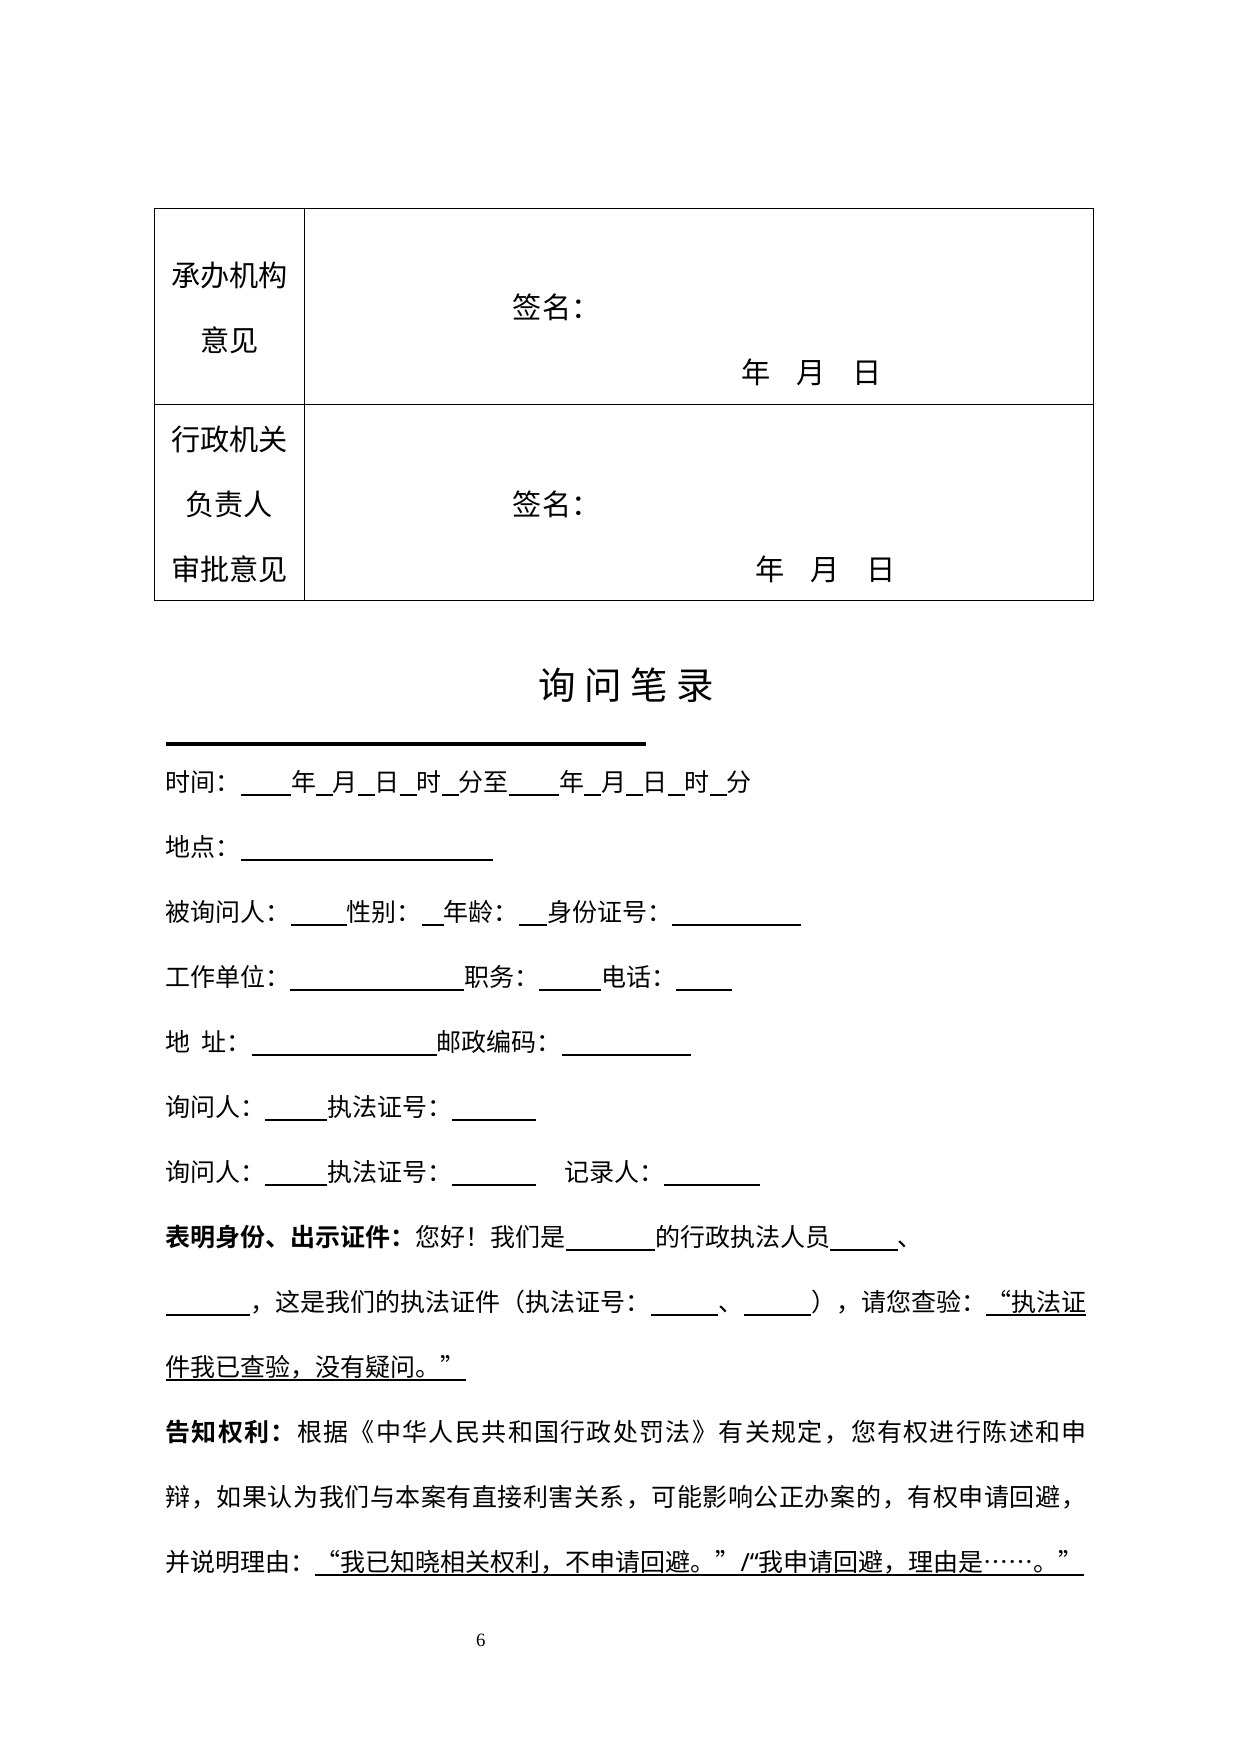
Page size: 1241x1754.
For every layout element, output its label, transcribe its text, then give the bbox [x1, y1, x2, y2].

table_cell 行政机关负责人 审批意见 [155, 405, 304, 600]
table_cell 承办机构意见 [155, 209, 304, 404]
text 告知权利：根据《中华人民共和国行政处罚法》有关规定，您有权进行陈述和申辩，如果认为我们与本案有直接利害关系，可能影响公正办案的，有权申请回避，并说明理由：“我已知晓相关权利，不申请回避。”/“我申请回避，理由是……。” [165, 1398, 1087, 1593]
text 表明身份、出示证件：您好！我们是 的行政执法人员 、 [165, 1203, 1087, 1268]
text 地点： [165, 813, 1087, 878]
text 地 址： 邮政编码： [165, 1008, 1087, 1073]
table_cell 签名： 年 月 日 [305, 405, 1093, 600]
text 工作单位： 职务： 电话： [165, 943, 1087, 1008]
table_cell 签名： 年 月 日 [305, 209, 1093, 404]
text ，这是我们的执法证件（执法证号： 、 ），请您查验：“执法证件我已查验，没有疑问。” [165, 1268, 1087, 1398]
text 询问人： 执法证号： [165, 1073, 1087, 1138]
text 被询问人： 性别： 年龄： 身份证号： [165, 878, 1087, 943]
text 时间： 年 月 日 时 分至 年 月 日 时 分 [165, 748, 1087, 813]
text 询 问 笔 录 [165, 651, 1087, 716]
text 询问人： 执法证号： 记录人： [165, 1138, 1087, 1203]
